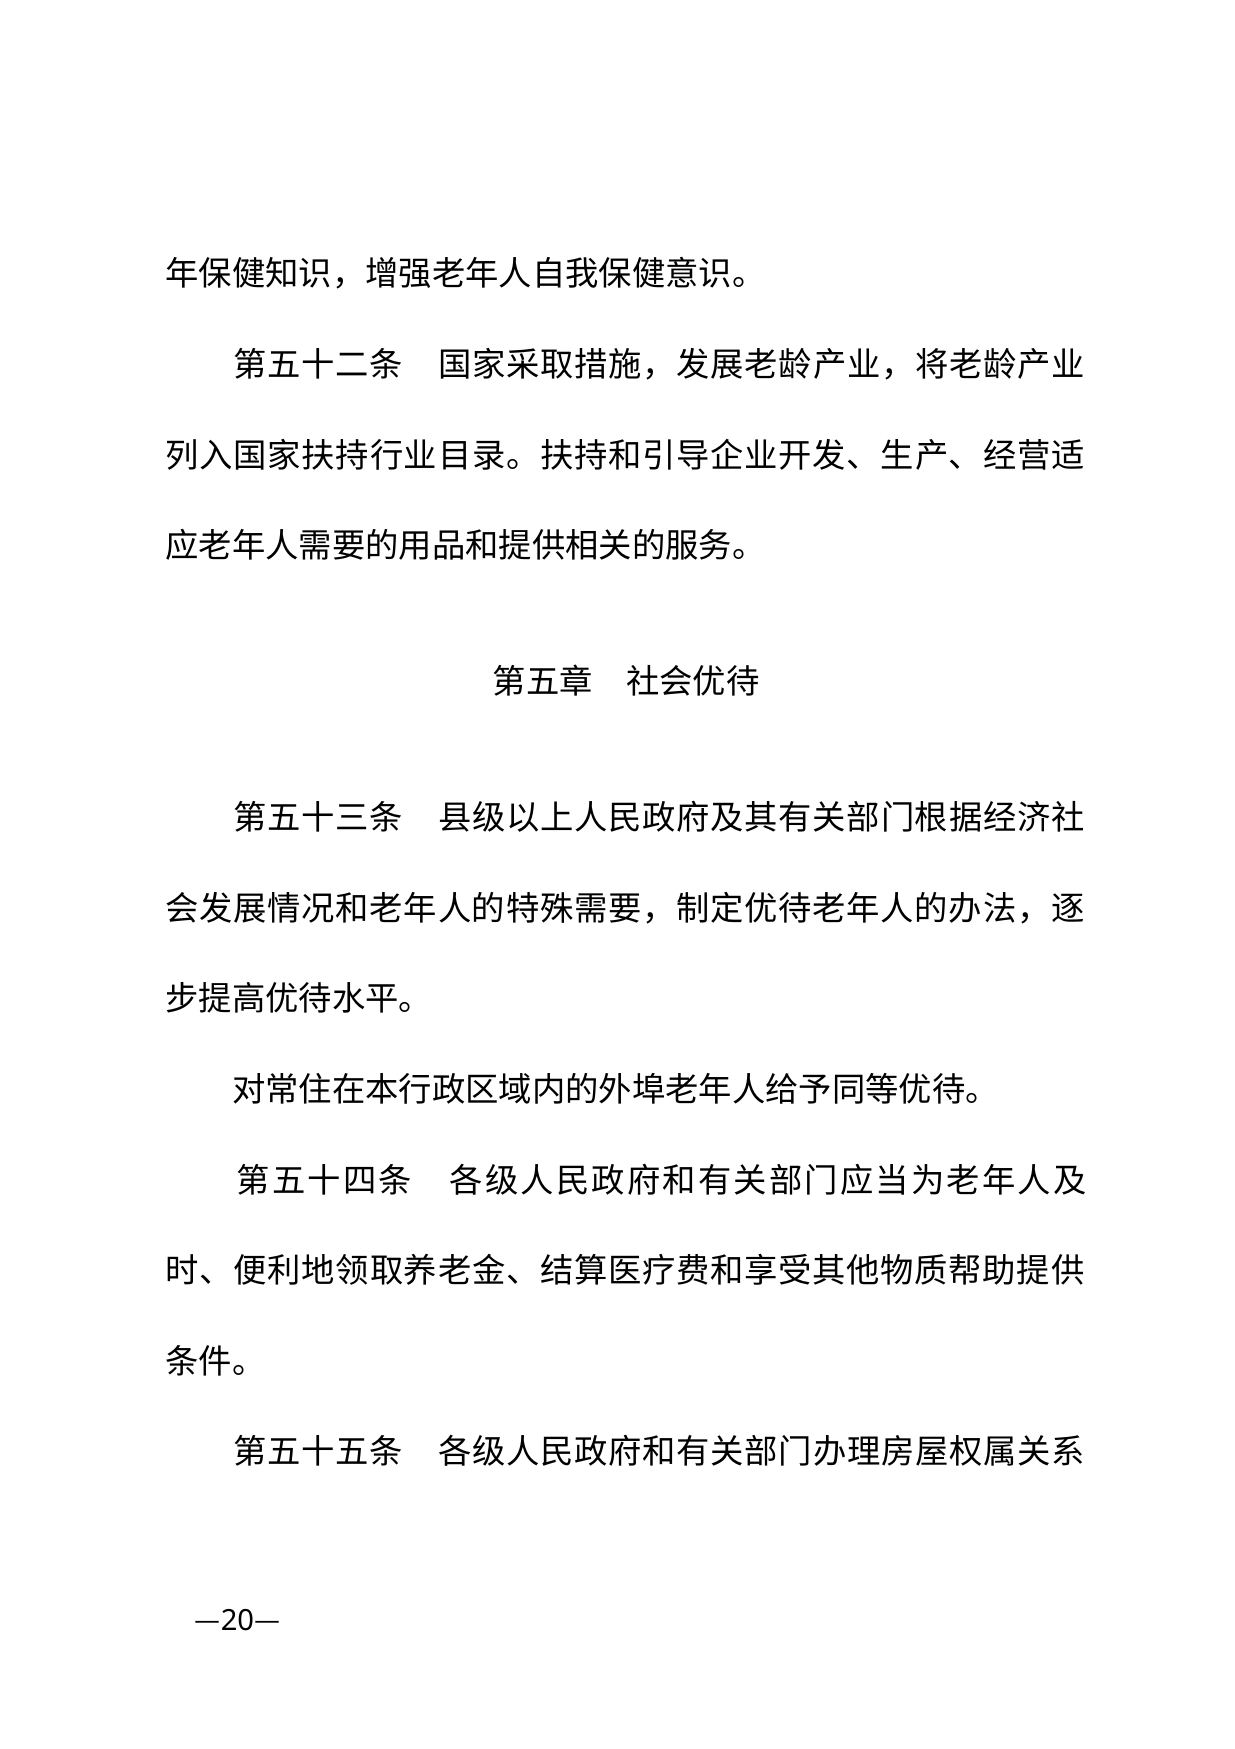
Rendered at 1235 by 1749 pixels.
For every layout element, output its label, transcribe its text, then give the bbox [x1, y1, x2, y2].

text 对常住在本行政区域内的外埠老年人给予同等优待。 [165, 1042, 1087, 1132]
text 第五十四条 各级人民政府和有关部门应当为老年人及时、便利地领取养老金、结算医疗费和享受其他物质帮助提供条件。 [165, 1132, 1087, 1404]
text 第五十二条 国家采取措施，发展老龄产业，将老龄产业列入国家扶持行业目录。扶持和引导企业开发、生产、经营适应老年人需要的用品和提供相关的服务。 [165, 317, 1087, 588]
text 第五章 社会优待 [165, 634, 1087, 724]
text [165, 1404, 1087, 1495]
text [165, 226, 1087, 317]
text 第五十三条 县级以上人民政府及其有关部门根据经济社会发展情况和老年人的特殊需要，制定优待老年人的办法，逐步提高优待水平。 [165, 770, 1087, 1042]
